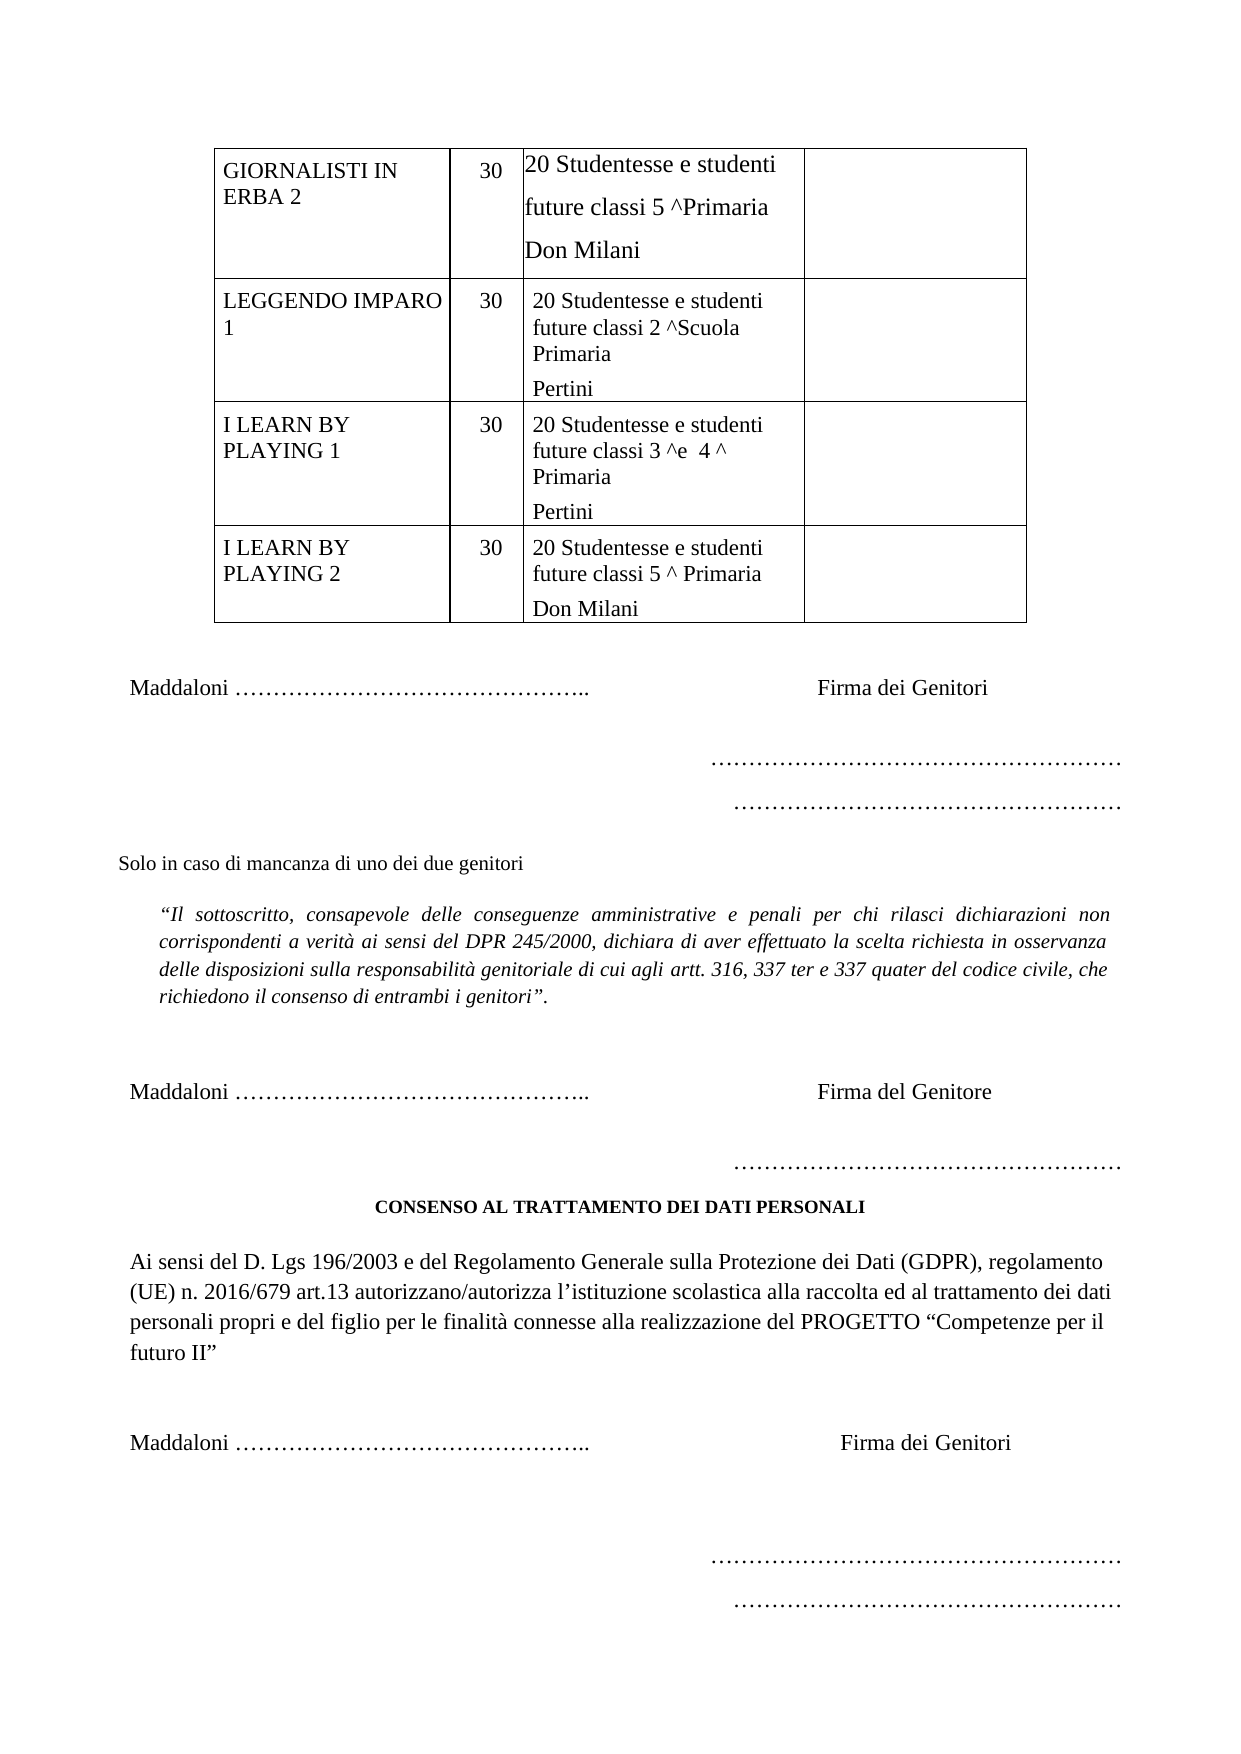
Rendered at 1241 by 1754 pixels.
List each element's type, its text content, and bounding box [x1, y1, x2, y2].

table_cell 30 [451, 402, 523, 524]
text Maddaloni ……………………………………….. Firma dei Genitori [129, 674, 1122, 700]
text Solo in caso di mancanza di uno dei due genitori [118, 850, 1110, 874]
table_cell GIORNALISTI IN ERBA 2 [215, 149, 449, 278]
table_cell 30 [451, 149, 523, 278]
table_cell 30 [451, 279, 523, 401]
text Maddaloni ……………………………………….. Firma dei Genitori [129, 1429, 1122, 1456]
table_cell [805, 279, 1026, 401]
text …………………………………………… [152, 1148, 1122, 1175]
table_cell 20 Studentesse e studenti future classi 5 ^ Primaria Don Milani [524, 526, 804, 622]
table_cell I LEARN BY PLAYING 2 [215, 526, 449, 622]
text …………………………………………… [152, 788, 1122, 815]
text ……………………………………………… [152, 744, 1122, 771]
table_cell [805, 402, 1026, 524]
table_cell LEGGENDO IMPARO 1 [215, 279, 449, 401]
table_cell [805, 149, 1026, 278]
table_cell 20 Studentesse e studenti future classi 5 ^Primaria Don Milani [524, 149, 804, 278]
text “Il sottoscritto, consapevole delle conseguenze amministrative e penali per chi rilasci dichiarazioni non corrispondenti a verità ai sensi del DPR 245/2000, dichiara di aver effettuato la scelta richiesta in osservanza delle disposizioni sulla responsabilità genitoriale di cui agli artt. 316, 337 ter e 337 quater del codice civile, che richiedono il consenso di entrambi i genitori”. [159, 901, 1110, 1008]
text Ai sensi del D. Lgs 196/2003 e del Regolamento Generale sulla Protezione dei Dati (GDPR), regolamento (UE) n. 2016/679 art.13 autorizzano/autorizza l’istituzione scolastica alla raccolta ed al trattamento dei dati personali propri e del figlio per le finalità connesse alla realizzazione del PROGETTO “Competenze per il futuro II” [129, 1248, 1122, 1365]
text Maddaloni ……………………………………….. Firma del Genitore [129, 1078, 1122, 1104]
text ……………………………………………… [152, 1542, 1122, 1568]
table_cell 20 Studentesse e studenti future classi 3 ^e 4 ^ Primaria Pertini [524, 402, 804, 524]
table_cell 30 [451, 526, 523, 622]
table_cell I LEARN BY PLAYING 1 [215, 402, 449, 524]
text CONSENSO AL TRATTAMENTO DEI DATI PERSONALI [118, 1196, 1122, 1218]
table_cell [805, 526, 1026, 622]
table_cell 20 Studentesse e studenti future classi 2 ^Scuola Primaria Pertini [524, 279, 804, 401]
text …………………………………………… [152, 1586, 1122, 1612]
